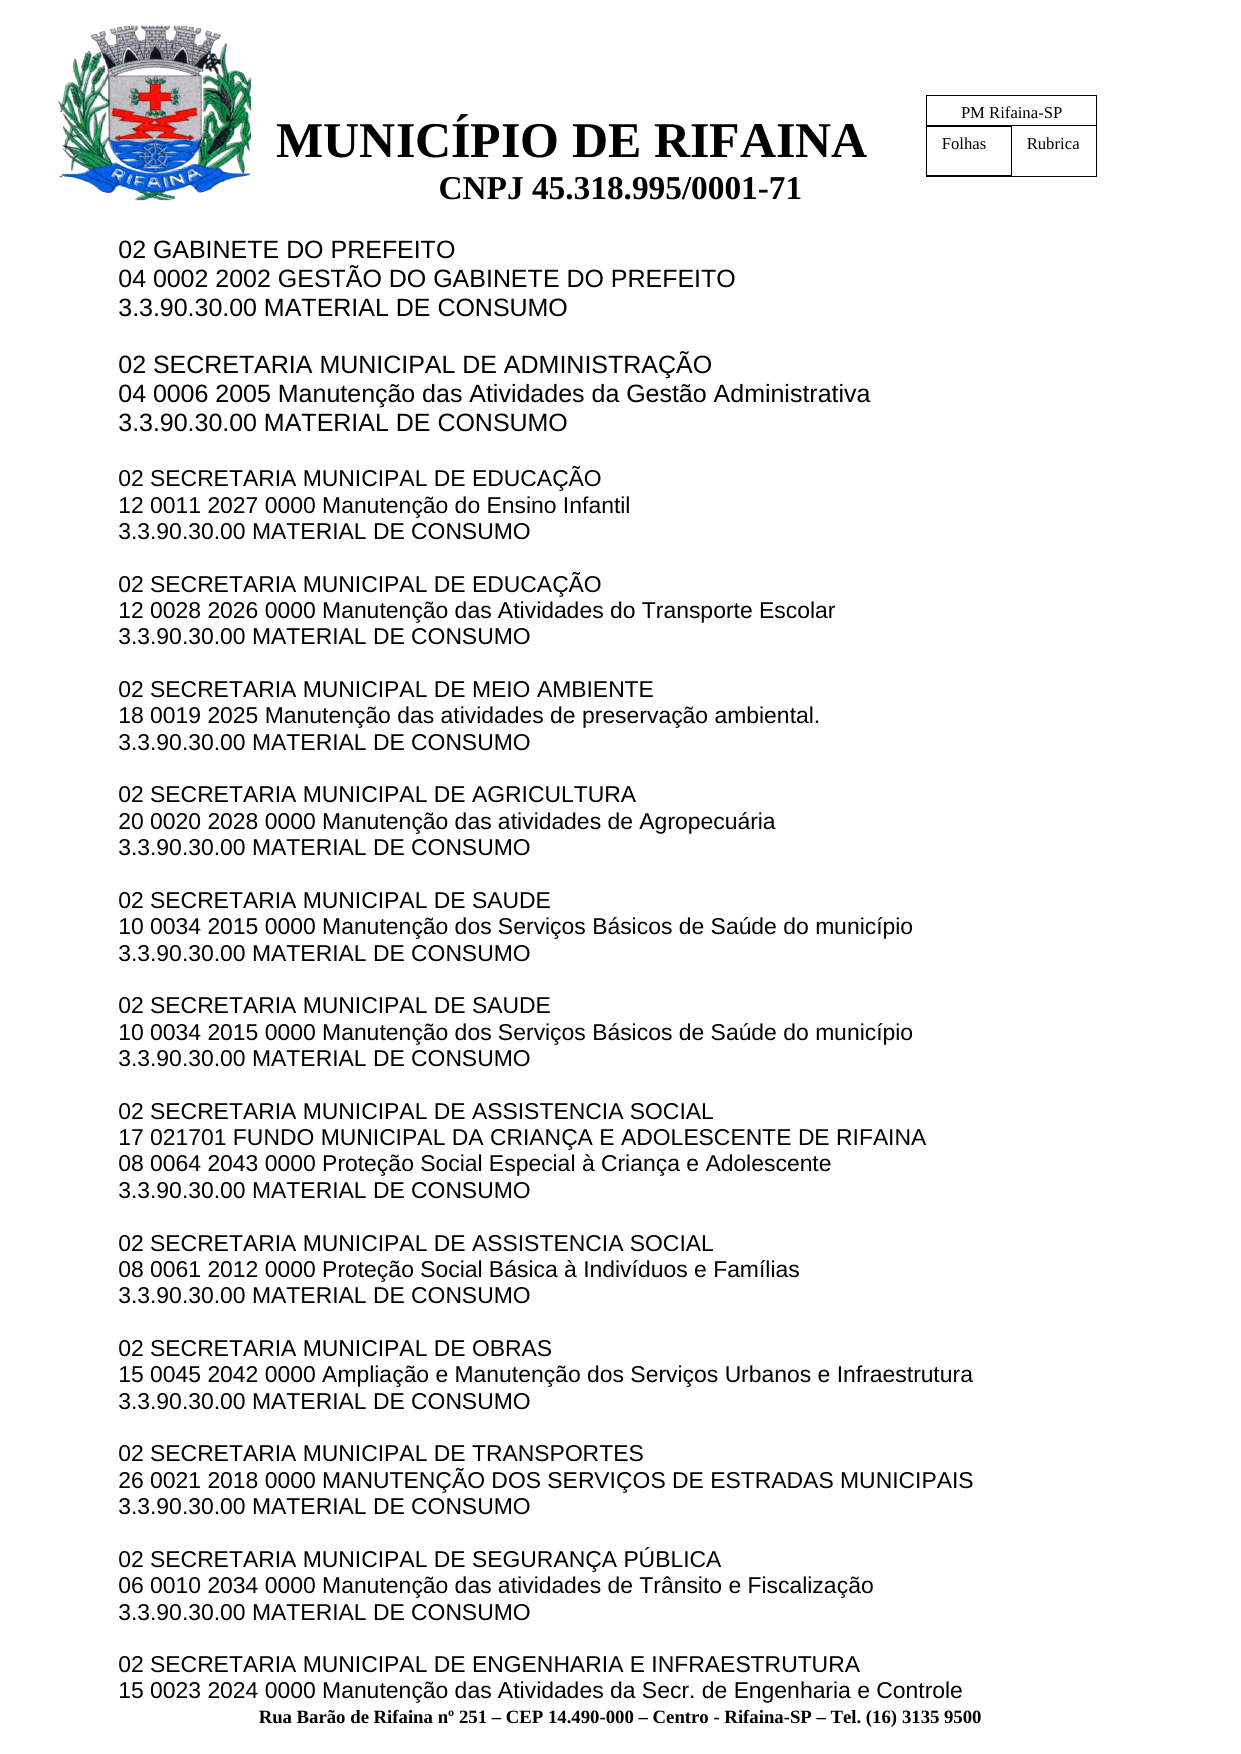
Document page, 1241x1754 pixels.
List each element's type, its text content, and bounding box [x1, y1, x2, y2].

text 06 0010 2034 0000 Manutenção das atividades de Trânsito e Fiscalização [118, 1572, 1123, 1598]
text 10 0034 2015 0000 Manutenção dos Serviços Básicos de Saúde do município [118, 913, 1123, 939]
text 02 SECRETARIA MUNICIPAL DE ADMINISTRAÇÃO [118, 350, 1123, 379]
text 3.3.90.30.00 MATERIAL DE CONSUMO [118, 939, 1123, 966]
text 02 GABINETE DO PREFEITO [118, 235, 1123, 264]
text 08 0064 2043 0000 Proteção Social Especial à Criança e Adolescente [118, 1150, 1123, 1177]
text 12 0011 2027 0000 Manutenção do Ensino Infantil [118, 492, 1123, 518]
text 02 SECRETARIA MUNICIPAL DE ENGENHARIA E INFRAESTRUTURA [118, 1651, 1123, 1677]
text 3.3.90.30.00 MATERIAL DE CONSUMO [118, 408, 1123, 436]
picture [57, 22, 252, 201]
text 02 SECRETARIA MUNICIPAL DE SEGURANÇA PÚBLICA [118, 1546, 1123, 1572]
text 02 SECRETARIA MUNICIPAL DE MEIO AMBIENTE [118, 676, 1123, 702]
text 02 SECRETARIA MUNICIPAL DE SAUDE [118, 992, 1123, 1019]
text 26 0021 2018 0000 MANUTENÇÃO DOS SERVIÇOS DE ESTRADAS MUNICIPAIS [118, 1467, 1123, 1493]
text 3.3.90.30.00 MATERIAL DE CONSUMO [118, 518, 1123, 544]
text 10 0034 2015 0000 Manutenção dos Serviços Básicos de Saúde do município [118, 1019, 1123, 1045]
text 02 SECRETARIA MUNICIPAL DE SAUDE [118, 887, 1123, 913]
text 3.3.90.30.00 MATERIAL DE CONSUMO [118, 1598, 1123, 1625]
text 02 SECRETARIA MUNICIPAL DE TRANSPORTES [118, 1440, 1123, 1467]
text 15 0023 2024 0000 Manutenção das Atividades da Secr. de Engenharia e Controle [118, 1677, 1123, 1704]
text 15 0045 2042 0000 Ampliação e Manutenção dos Serviços Urbanos e Infraestrutura [118, 1361, 1123, 1388]
text 04 0002 2002 GESTÃO DO GABINETE DO PREFEITO [118, 264, 1123, 293]
text 02 SECRETARIA MUNICIPAL DE ASSISTENCIA SOCIAL [118, 1229, 1123, 1256]
text 02 SECRETARIA MUNICIPAL DE ASSISTENCIA SOCIAL [118, 1098, 1123, 1124]
text 3.3.90.30.00 MATERIAL DE CONSUMO [118, 623, 1123, 650]
text 3.3.90.30.00 MATERIAL DE CONSUMO [118, 1177, 1123, 1203]
text 08 0061 2012 0000 Proteção Social Básica à Indivíduos e Famílias [118, 1256, 1123, 1282]
text 3.3.90.30.00 MATERIAL DE CONSUMO [118, 1282, 1123, 1308]
text 3.3.90.30.00 MATERIAL DE CONSUMO [118, 1493, 1123, 1519]
text 3.3.90.30.00 MATERIAL DE CONSUMO [118, 729, 1123, 755]
text 02 SECRETARIA MUNICIPAL DE OBRAS [118, 1335, 1123, 1361]
text 3.3.90.30.00 MATERIAL DE CONSUMO [118, 293, 1123, 321]
text 02 SECRETARIA MUNICIPAL DE EDUCAÇÃO [118, 571, 1123, 597]
text 02 SECRETARIA MUNICIPAL DE EDUCAÇÃO [118, 465, 1123, 492]
text 20 0020 2028 0000 Manutenção das atividades de Agropecuária [118, 808, 1123, 834]
text 3.3.90.30.00 MATERIAL DE CONSUMO [118, 834, 1123, 861]
text 18 0019 2025 Manutenção das atividades de preservação ambiental. [118, 702, 1123, 729]
text 12 0028 2026 0000 Manutenção das Atividades do Transporte Escolar [118, 597, 1123, 623]
text 3.3.90.30.00 MATERIAL DE CONSUMO [118, 1045, 1123, 1071]
text 04 0006 2005 Manutenção das Atividades da Gestão Administrativa [118, 379, 1123, 408]
text 17 021701 FUNDO MUNICIPAL DA CRIANÇA E ADOLESCENTE DE RIFAINA [118, 1124, 1123, 1150]
text 02 SECRETARIA MUNICIPAL DE AGRICULTURA [118, 781, 1123, 808]
text 3.3.90.30.00 MATERIAL DE CONSUMO [118, 1388, 1123, 1414]
